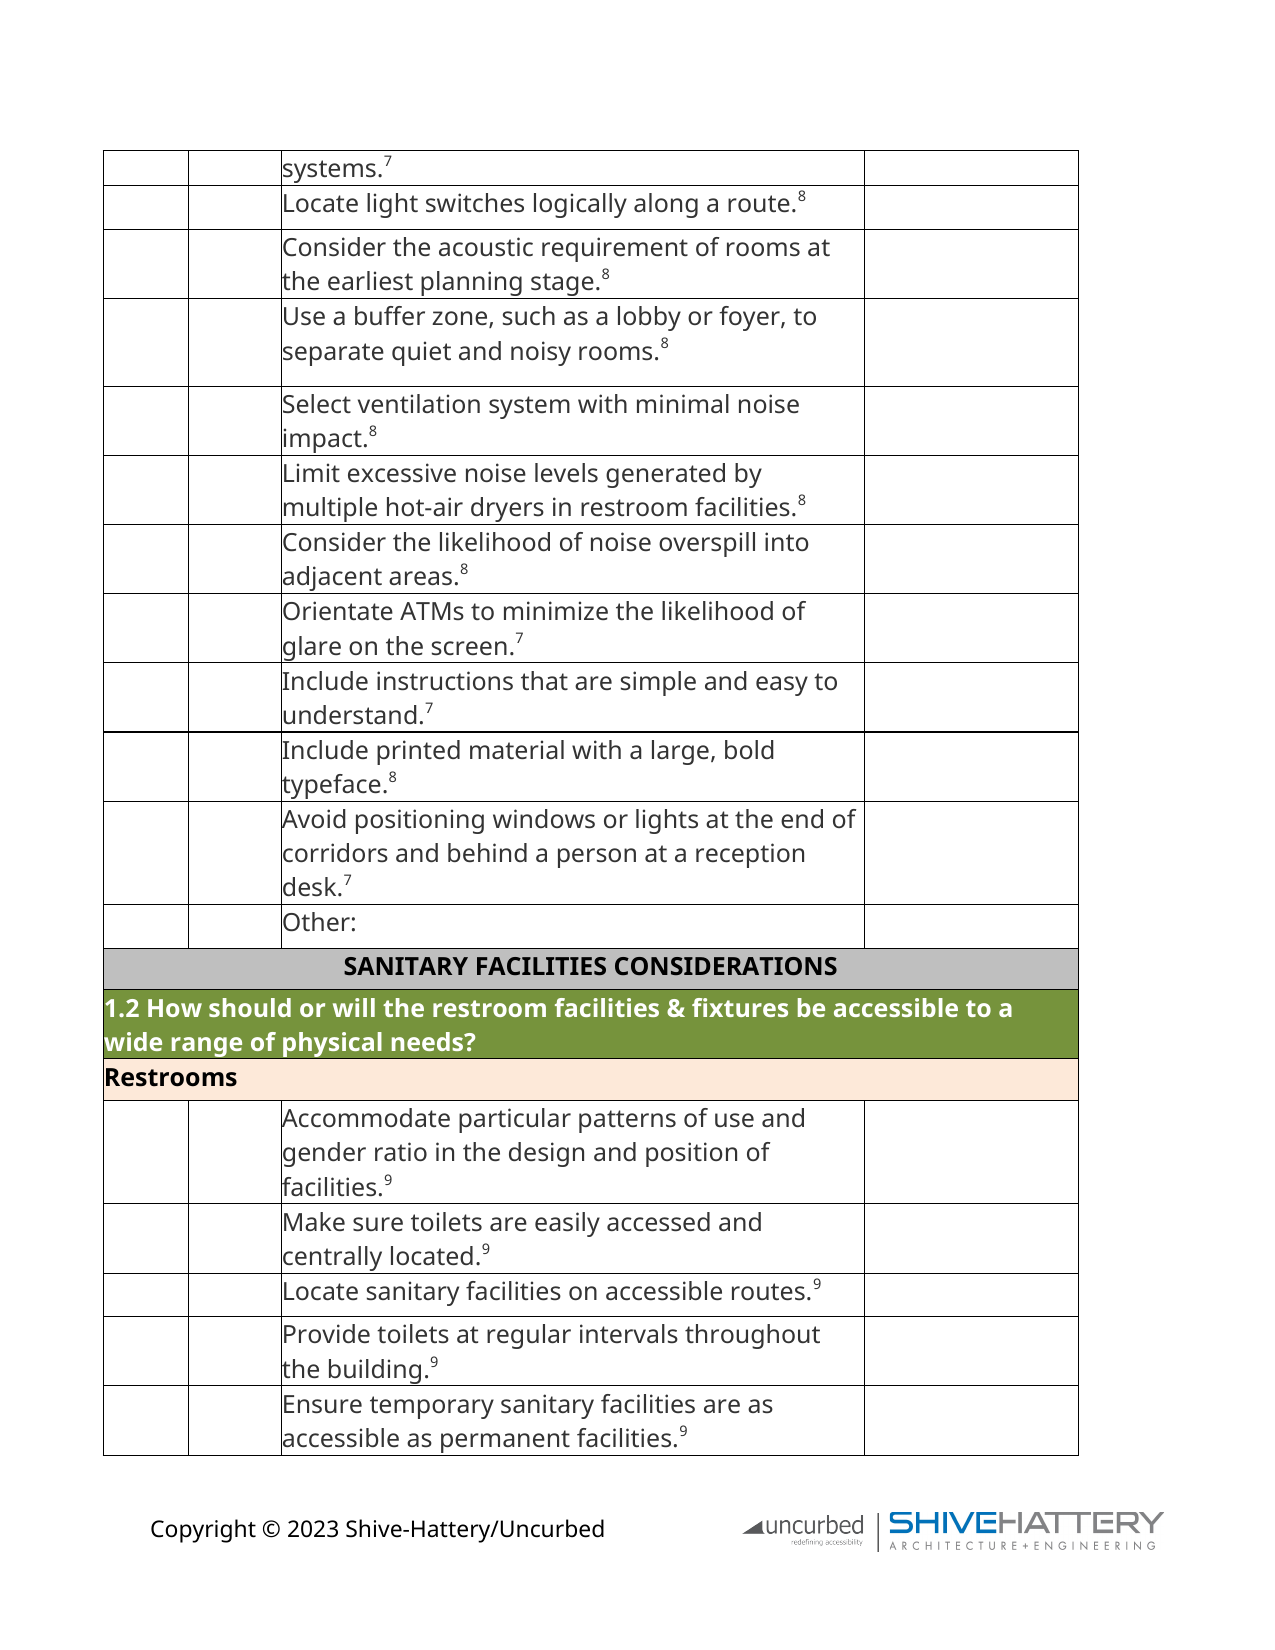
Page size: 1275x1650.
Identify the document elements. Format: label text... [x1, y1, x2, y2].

table_cell 1.2 How should or will the restroom facilities & fixtures be accessible to a wide range of physical needs? [104, 990, 1078, 1058]
table_cell [865, 663, 1078, 731]
table_cell [865, 1317, 1078, 1385]
table_cell [865, 299, 1078, 386]
table_cell Accommodate particular patterns of use and gender ratio in the design and position of facilities.9 [282, 1101, 864, 1203]
table_cell [865, 1204, 1078, 1272]
table_cell [104, 594, 188, 662]
table_cell [104, 1317, 188, 1385]
table_cell [104, 186, 188, 229]
table_cell [865, 230, 1078, 298]
table_cell [104, 733, 188, 801]
table_cell [189, 905, 281, 947]
table_cell [865, 151, 1078, 185]
table_cell [104, 802, 188, 904]
table_cell Locate light switches logically along a route.8 [282, 186, 864, 229]
table_cell [865, 525, 1078, 593]
table_cell Consider the likelihood of noise overspill into adjacent areas.8 [282, 525, 864, 593]
table_cell [104, 387, 188, 455]
table_cell [189, 1274, 281, 1316]
table_cell Make sure toilets are easily accessed and centrally located.9 [282, 1204, 864, 1272]
table_cell [865, 905, 1078, 947]
table_cell Consider the acoustic requirement of rooms at the earliest planning stage.8 [282, 230, 864, 298]
table_cell [189, 525, 281, 593]
table_cell Limit excessive noise levels generated by multiple hot-air dryers in restroom facilities.8 [282, 456, 864, 524]
table_cell [865, 1101, 1078, 1203]
table_cell Include printed material with a large, bold typeface.8 [282, 733, 864, 801]
table_cell [865, 456, 1078, 524]
table_cell [865, 186, 1078, 229]
table_cell Avoid positioning windows or lights at the end of corridors and behind a person at a reception desk.7 [282, 802, 864, 904]
table_cell [104, 1204, 188, 1272]
table_cell Include instructions that are simple and easy to understand.7 [282, 663, 864, 731]
table_cell SANITARY FACILITIES CONSIDERATIONS [104, 949, 1078, 989]
picture [889, 1512, 1165, 1550]
table_cell [189, 230, 281, 298]
picture [731, 1501, 875, 1560]
table_cell [189, 1204, 281, 1272]
table_cell [104, 1386, 188, 1454]
table_cell [104, 1274, 188, 1316]
table_cell Ensure temporary sanitary facilities are as accessible as permanent facilities.9 [282, 1386, 864, 1454]
table_cell [104, 299, 188, 386]
table_cell [189, 594, 281, 662]
table_cell [104, 230, 188, 298]
table_cell Locate sanitary facilities on accessible routes.9 [282, 1274, 864, 1316]
table_cell [189, 151, 281, 185]
table_cell [104, 905, 188, 947]
table_cell [189, 1317, 281, 1385]
table_cell [189, 1386, 281, 1454]
table_cell [189, 663, 281, 731]
table_cell Select ventilation system with minimal noise impact.8 [282, 387, 864, 455]
table_cell [865, 802, 1078, 904]
table_cell [104, 663, 188, 731]
table_cell [189, 802, 281, 904]
table_cell Provide toilets at regular intervals throughout the building.9 [282, 1317, 864, 1385]
table_cell [104, 456, 188, 524]
table_cell [104, 151, 188, 185]
table_cell [865, 1386, 1078, 1454]
table_cell Orientate ATMs to minimize the likelihood of glare on the screen.7 [282, 594, 864, 662]
table_cell [189, 387, 281, 455]
table_cell Use a buffer zone, such as a lobby or foyer, to separate quiet and noisy rooms.8 [282, 299, 864, 386]
table_cell [104, 525, 188, 593]
table_cell [189, 456, 281, 524]
table_cell [865, 1274, 1078, 1316]
table_cell [189, 299, 281, 386]
table_cell Other: [282, 905, 864, 947]
table_cell [189, 1101, 281, 1203]
table_cell Locate electrical mains cables where they will not cause interference with hearing enhancement systems.7 [282, 151, 864, 185]
table_cell [104, 1101, 188, 1203]
table_cell [865, 594, 1078, 662]
table_cell [189, 733, 281, 801]
table_cell Restrooms [104, 1059, 1078, 1100]
table_cell [189, 186, 281, 229]
table_cell [865, 387, 1078, 455]
table_cell [865, 733, 1078, 801]
